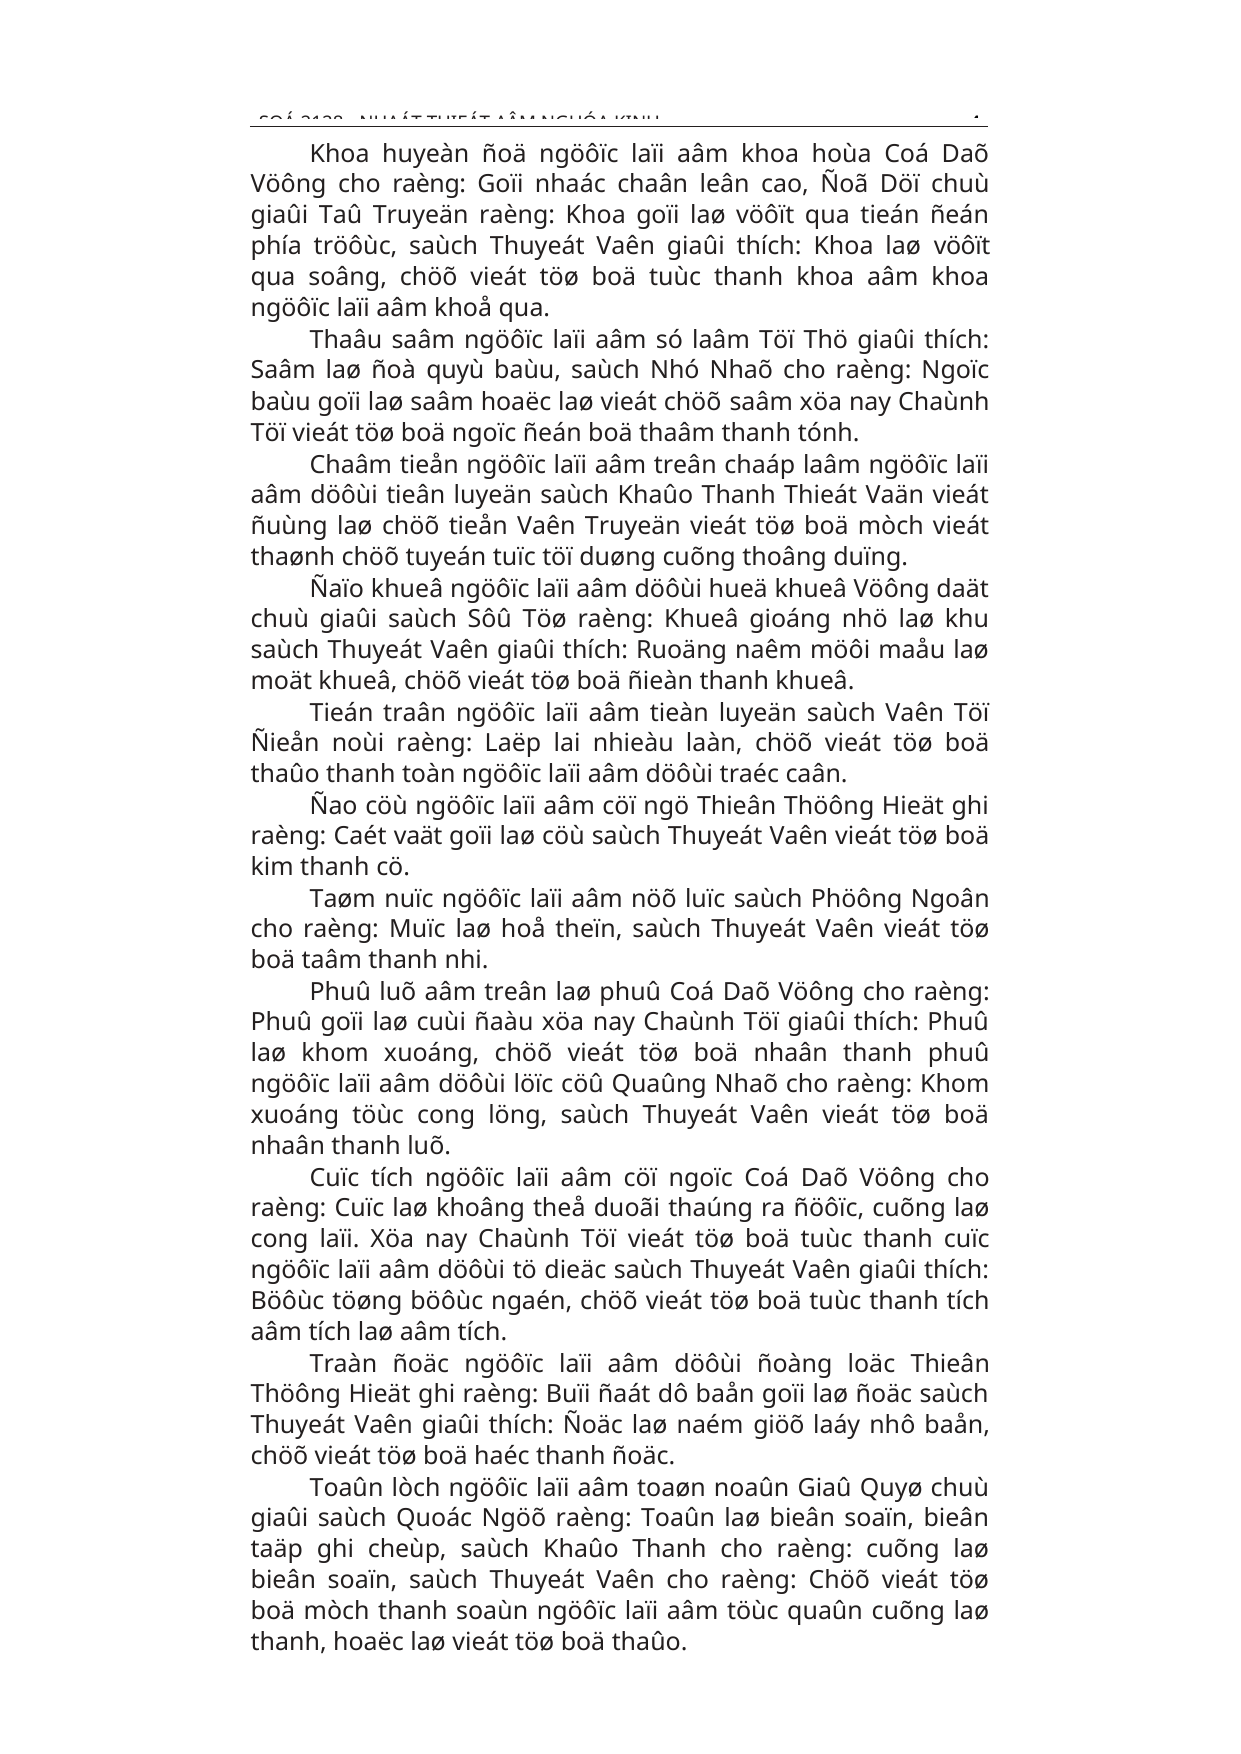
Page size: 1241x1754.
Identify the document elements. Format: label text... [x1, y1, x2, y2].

text Ñao cöù ngöôïc laïi aâm cöï ngö Thieân Thöông Hieät ghi raèng: Caét vaät goïi laø cöù saùch Thuyeát Vaên vieát töø boä kim thanh cö. [250, 789, 990, 882]
text Tieán traân ngöôïc laïi aâm tieàn luyeän saùch Vaên Töï Ñieån noùi raèng: Laëp lai nhieàu laàn, chöõ vieát töø boä thaûo thanh toàn ngöôïc laïi aâm döôùi traéc caân. [250, 696, 990, 789]
text Ñaïo khueâ ngöôïc laïi aâm döôùi hueä khueâ Vöông daät chuù giaûi saùch Sôû Töø raèng: Khueâ gioáng nhö laø khu saùch Thuyeát Vaên giaûi thích: Ruoäng naêm möôi maåu laø moät khueâ, chöõ vieát töø boä ñieàn thanh khueâ. [250, 572, 990, 696]
text Khoa huyeàn ñoä ngöôïc laïi aâm khoa hoùa Coá Daõ Vöông cho raèng: Goïi nhaác chaân leân cao, Ñoã Döï chuù giaûi Taû Truyeän raèng: Khoa goïi laø vöôït qua tieán ñeán phía tröôùc, saùch Thuyeát Vaên giaûi thích: Khoa laø vöôït qua soâng, chöõ vieát töø boä tuùc thanh khoa aâm khoa ngöôïc laïi aâm khoå qua. [250, 138, 990, 324]
text Thaâu saâm ngöôïc laïi aâm só laâm Töï Thö giaûi thích: Saâm laø ñoà quyù baùu, saùch Nhó Nhaõ cho raèng: Ngoïc baùu goïi laø saâm hoaëc laø vieát chöõ saâm xöa nay Chaùnh Töï vieát töø boä ngoïc ñeán boä thaâm thanh tónh. [250, 324, 990, 448]
text Chaâm tieån ngöôïc laïi aâm treân chaáp laâm ngöôïc laïi aâm döôùi tieân luyeän saùch Khaûo Thanh Thieát Vaän vieát ñuùng laø chöõ tieån Vaên Truyeän vieát töø boä mòch vieát thaønh chöõ tuyeán tuïc töï duøng cuõng thoâng duïng. [250, 448, 990, 572]
text Taøm nuïc ngöôïc laïi aâm nöõ luïc saùch Phöông Ngoân cho raèng: Muïc laø hoå theïn, saùch Thuyeát Vaên vieát töø boä taâm thanh nhi. [250, 882, 990, 976]
text Toaûn lòch ngöôïc laïi aâm toaøn noaûn Giaû Quyø chuù giaûi saùch Quoác Ngöõ raèng: Toaûn laø bieân soaïn, bieân taäp ghi cheùp, saùch Khaûo Thanh cho raèng: cuõng laø bieân soaïn, saùch Thuyeát Vaên cho raèng: Chöõ vieát töø boä mòch thanh soaùn ngöôïc laïi aâm töùc quaûn cuõng laø thanh, hoaëc laø vieát töø boä thaûo. [250, 1472, 990, 1658]
text Phuû luõ aâm treân laø phuû Coá Daõ Vöông cho raèng: Phuû goïi laø cuùi ñaàu xöa nay Chaùnh Töï giaûi thích: Phuû laø khom xuoáng, chöõ vieát töø boä nhaân thanh phuû ngöôïc laïi aâm döôùi löïc cöû Quaûng Nhaõ cho raèng: Khom xuoáng töùc cong löng, saùch Thuyeát Vaên vieát töø boä nhaân thanh luõ. [250, 976, 990, 1162]
text Cuïc tích ngöôïc laïi aâm cöï ngoïc Coá Daõ Vöông cho raèng: Cuïc laø khoâng theå duoãi thaúng ra ñöôïc, cuõng laø cong laïi. Xöa nay Chaùnh Töï vieát töø boä tuùc thanh cuïc ngöôïc laïi aâm döôùi tö dieäc saùch Thuyeát Vaên giaûi thích: Böôùc töøng böôùc ngaén, chöõ vieát töø boä tuùc thanh tích aâm tích laø aâm tích. [250, 1162, 990, 1348]
text Traàn ñoäc ngöôïc laïi aâm döôùi ñoàng loäc Thieân Thöông Hieät ghi raèng: Buïi ñaát dô baån goïi laø ñoäc saùch Thuyeát Vaên giaûi thích: Ñoäc laø naém giöõ laáy nhô baån, chöõ vieát töø boä haéc thanh ñoäc. [250, 1348, 990, 1472]
